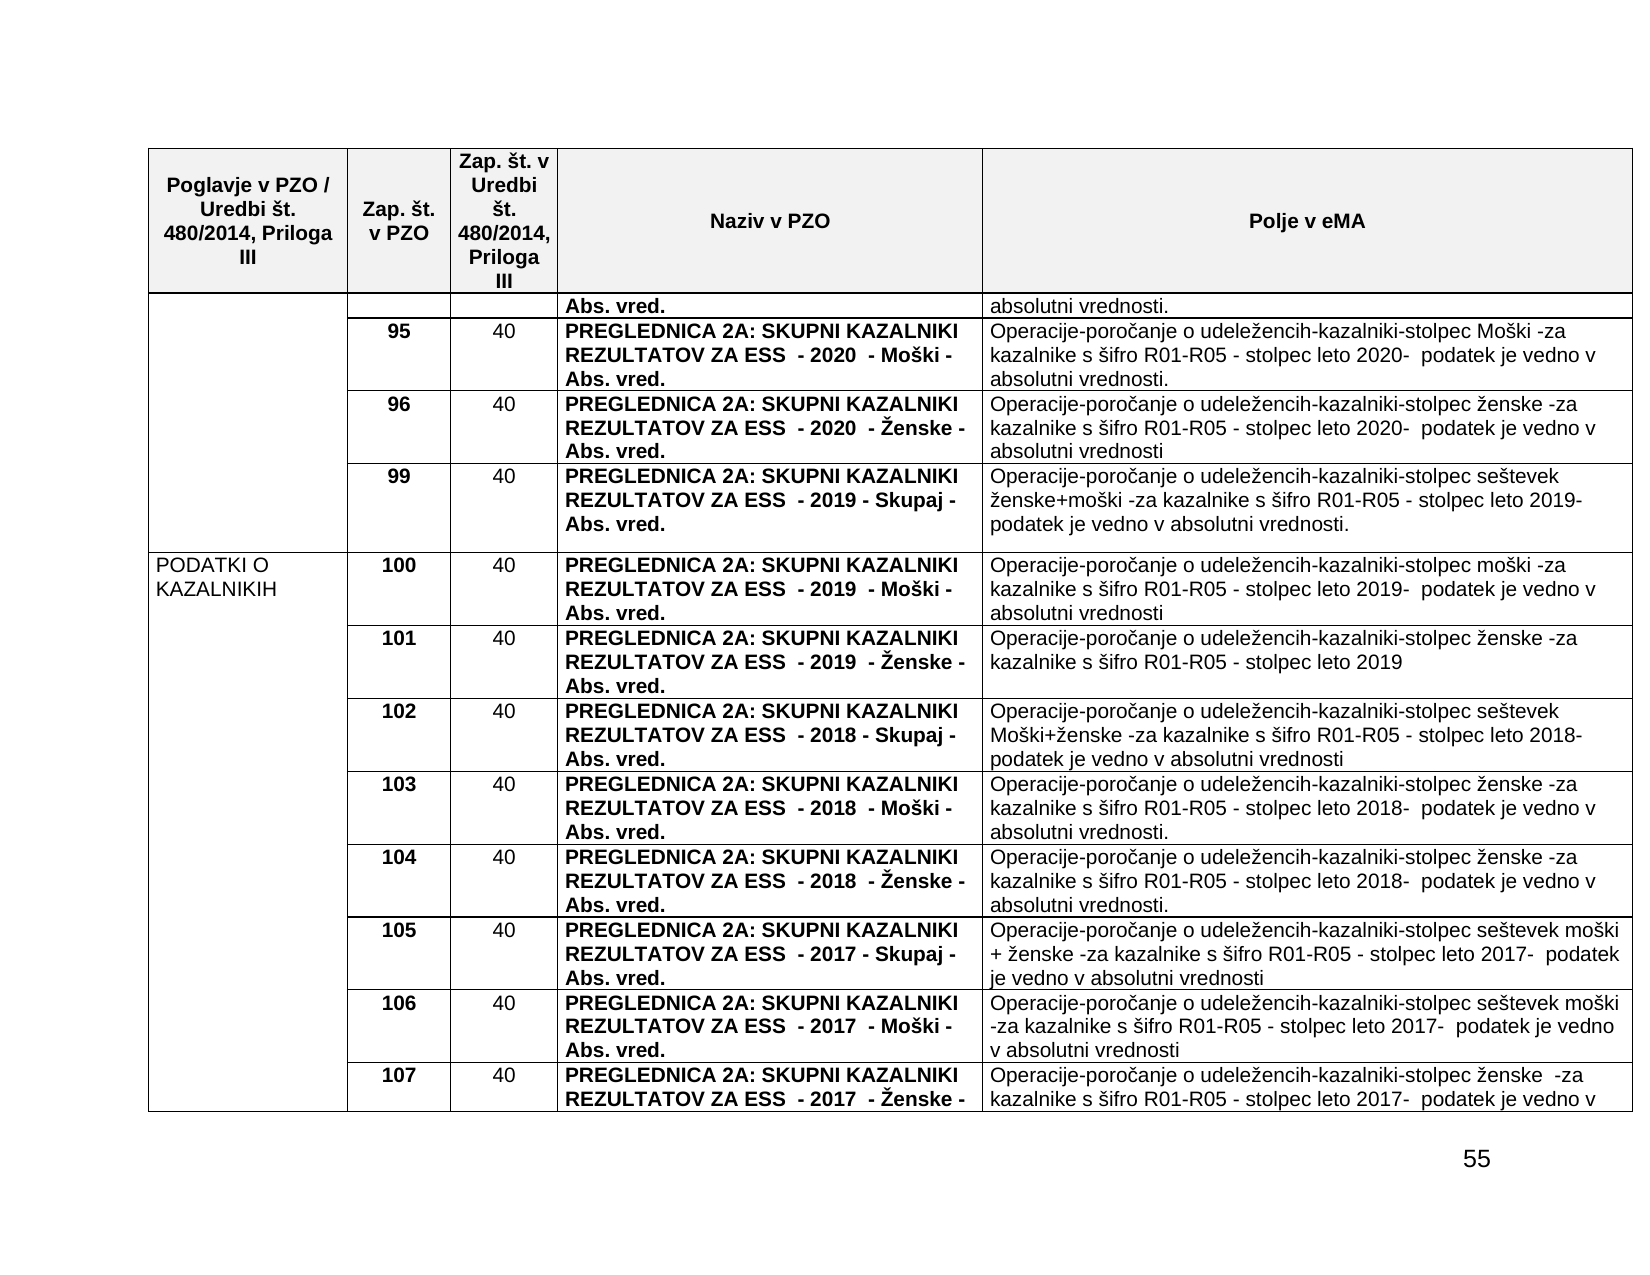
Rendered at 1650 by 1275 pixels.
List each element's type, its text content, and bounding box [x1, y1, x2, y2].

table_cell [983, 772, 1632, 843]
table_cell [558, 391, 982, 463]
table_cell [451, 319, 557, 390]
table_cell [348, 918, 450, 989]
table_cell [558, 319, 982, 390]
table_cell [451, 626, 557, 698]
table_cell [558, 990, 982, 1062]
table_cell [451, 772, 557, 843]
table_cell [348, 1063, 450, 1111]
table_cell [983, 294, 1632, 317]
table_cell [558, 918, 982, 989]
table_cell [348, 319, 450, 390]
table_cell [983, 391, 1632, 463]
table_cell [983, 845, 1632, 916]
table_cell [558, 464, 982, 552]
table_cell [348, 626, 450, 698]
table_header Zap. št. v Uredbi št. 480/2014, Priloga III [451, 149, 557, 292]
table_header Poglavje v PZO / Uredbi št. 480/2014, Priloga III [149, 149, 347, 292]
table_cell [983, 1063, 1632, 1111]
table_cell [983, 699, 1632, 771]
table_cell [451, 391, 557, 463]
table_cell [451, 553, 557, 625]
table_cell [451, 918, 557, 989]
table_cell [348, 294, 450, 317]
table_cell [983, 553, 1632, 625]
table_header Zap. št. v PZO [348, 149, 450, 292]
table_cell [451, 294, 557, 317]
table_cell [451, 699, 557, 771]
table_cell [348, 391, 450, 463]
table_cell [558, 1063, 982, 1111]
table_header Polje v eMA [983, 149, 1632, 292]
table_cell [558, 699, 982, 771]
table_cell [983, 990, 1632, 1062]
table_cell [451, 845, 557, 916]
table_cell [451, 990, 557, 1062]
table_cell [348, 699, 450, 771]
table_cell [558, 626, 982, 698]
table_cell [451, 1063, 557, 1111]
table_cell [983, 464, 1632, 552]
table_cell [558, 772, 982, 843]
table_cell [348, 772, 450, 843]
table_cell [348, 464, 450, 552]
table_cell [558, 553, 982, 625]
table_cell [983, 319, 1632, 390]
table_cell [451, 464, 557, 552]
table_header Naziv v PZO [558, 149, 982, 292]
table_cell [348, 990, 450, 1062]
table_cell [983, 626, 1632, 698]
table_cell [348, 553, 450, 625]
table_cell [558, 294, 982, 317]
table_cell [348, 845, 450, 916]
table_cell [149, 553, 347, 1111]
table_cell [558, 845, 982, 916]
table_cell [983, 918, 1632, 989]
